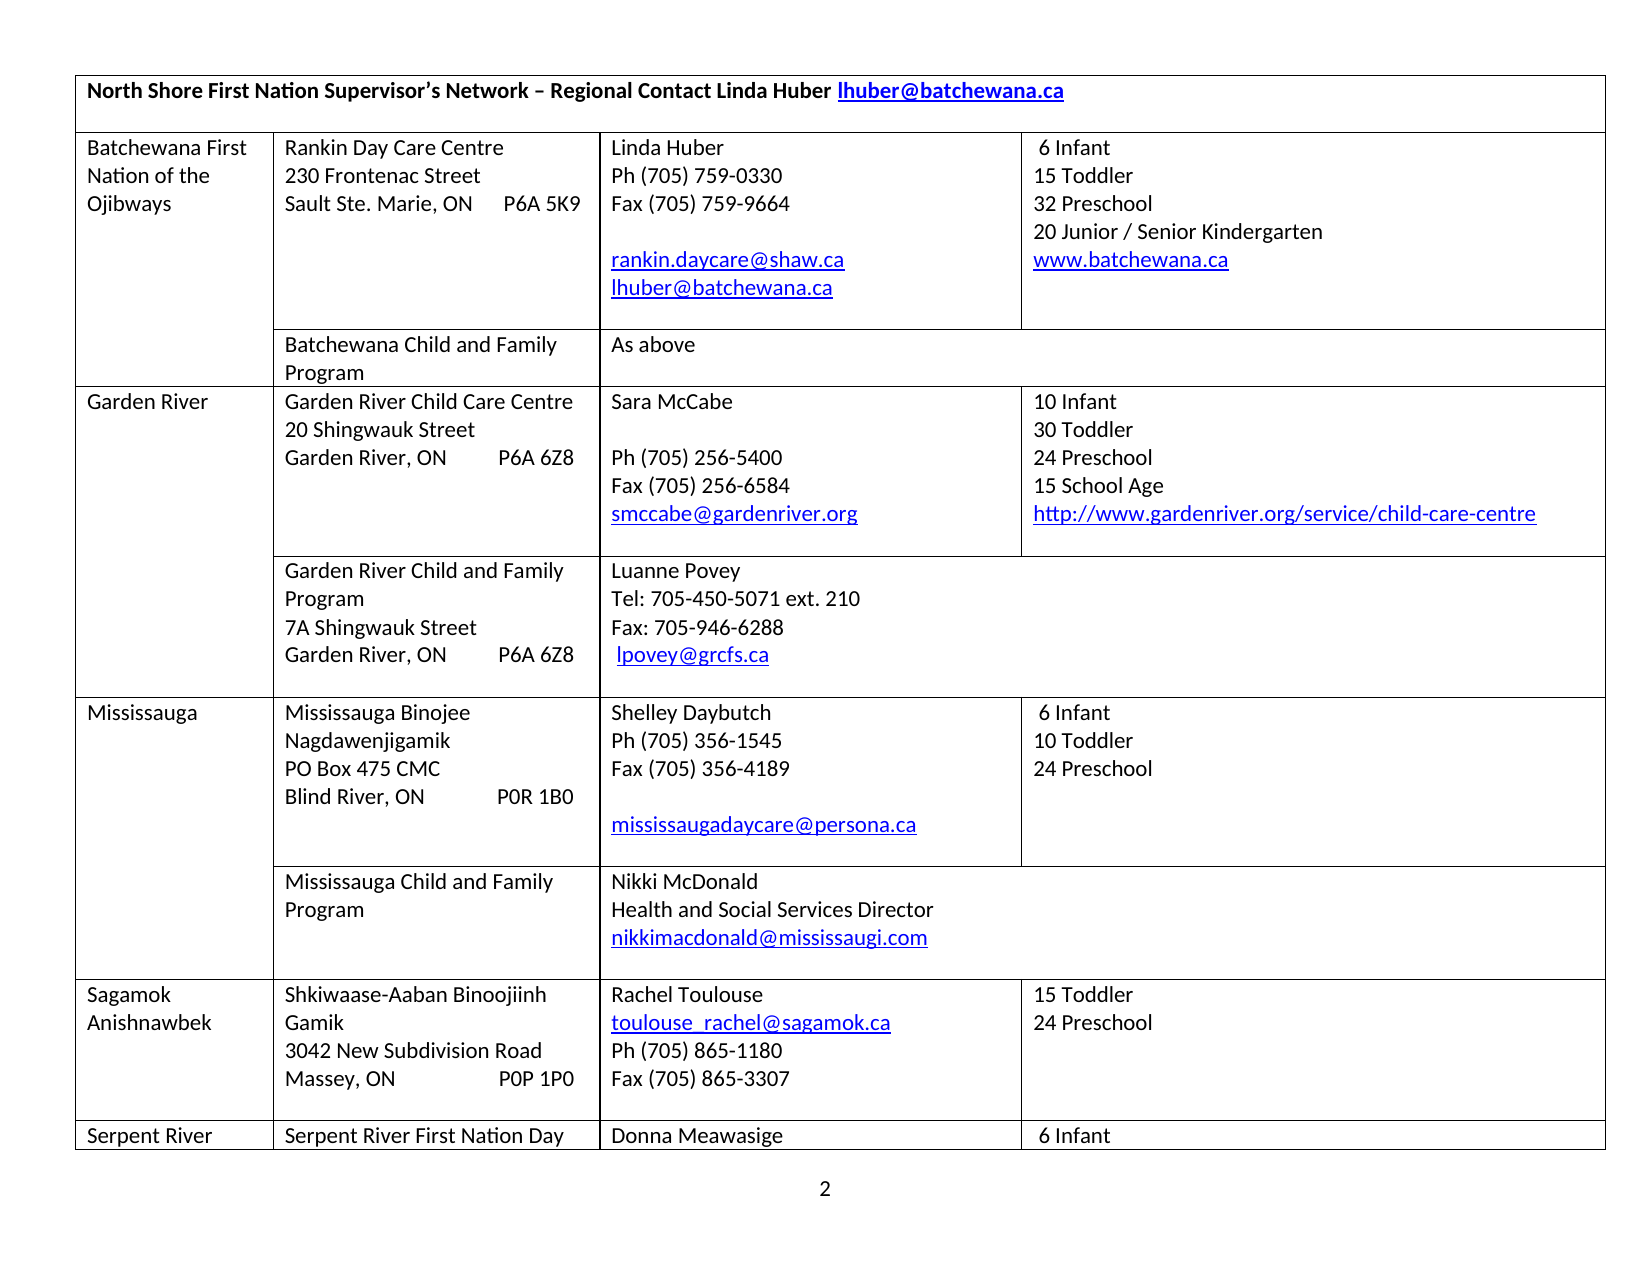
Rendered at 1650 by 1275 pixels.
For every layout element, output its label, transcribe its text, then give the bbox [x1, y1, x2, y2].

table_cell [601, 1121, 1021, 1149]
table_cell As above [601, 330, 1605, 386]
table_cell Batchewana First Nation of the Ojibways [76, 133, 273, 386]
table_cell 6 Infant 10 Toddler 24 Preschool [1022, 698, 1605, 866]
table_header North Shore First Nation Supervisor’s Network – Regional Contact Linda Huber lhuber@batchewana.ca [76, 76, 1605, 132]
table_cell 10 Infant 30 Toddler 24 Preschool 15 School Age http://www.gardenriver.org/service/child-care-centre [1022, 387, 1605, 556]
table_cell Rachel Toulouse toulouse_rachel@sagamok.ca Ph (705) 865-1180 Fax (705) 865-3307 [601, 980, 1021, 1120]
table_cell 15 Toddler 24 Preschool [1022, 980, 1605, 1120]
table_cell Sara McCabe Ph (705) 256-5400 Fax (705) 256-6584 smccabe@gardenriver.org [601, 387, 1021, 556]
table_cell Nikki McDonald Health and Social Services Director nikkimacdonald@mississaugi.com [601, 867, 1605, 979]
table_cell Luanne Povey Tel: 705-450-5071 ext. 210 Fax: 705-946-6288 lpovey@grcfs.ca [601, 557, 1605, 697]
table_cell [274, 1121, 599, 1149]
table_cell Garden River Child and Family Program 7A Shingwauk Street Garden River, ON P6A 6Z8 [274, 557, 599, 697]
table_cell Shkiwaase-Aaban Binoojiinh Gamik 3042 New Subdivision Road Massey, ON P0P 1P0 [274, 980, 599, 1120]
table_cell Shelley Daybutch Ph (705) 356-1545 Fax (705) 356-4189 mississaugadaycare@persona.ca [601, 698, 1021, 866]
table_cell Mississauga Child and Family Program [274, 867, 599, 979]
table_cell Garden River Child Care Centre 20 Shingwauk Street Garden River, ON P6A 6Z8 [274, 387, 599, 556]
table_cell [1022, 1121, 1605, 1149]
table_cell Mississauga [76, 698, 273, 979]
table_cell Linda Huber Ph (705) 759-0330 Fax (705) 759-9664 rankin.daycare@shaw.ca lhuber@batchewana.ca [601, 133, 1021, 329]
table_cell Batchewana Child and Family Program [274, 330, 599, 386]
table_cell Sagamok Anishnawbek [76, 980, 273, 1120]
table_cell Rankin Day Care Centre 230 Frontenac Street Sault Ste. Marie, ON P6A 5K9 [274, 133, 599, 329]
table_cell Mississauga Binojee Nagdawenjigamik PO Box 475 CMC Blind River, ON P0R 1B0 [274, 698, 599, 866]
table_cell Serpent River [76, 1121, 273, 1149]
table_cell Garden River [76, 387, 273, 697]
table_cell 6 Infant 15 Toddler 32 Preschool 20 Junior / Senior Kindergarten www.batchewana.ca [1022, 133, 1605, 329]
